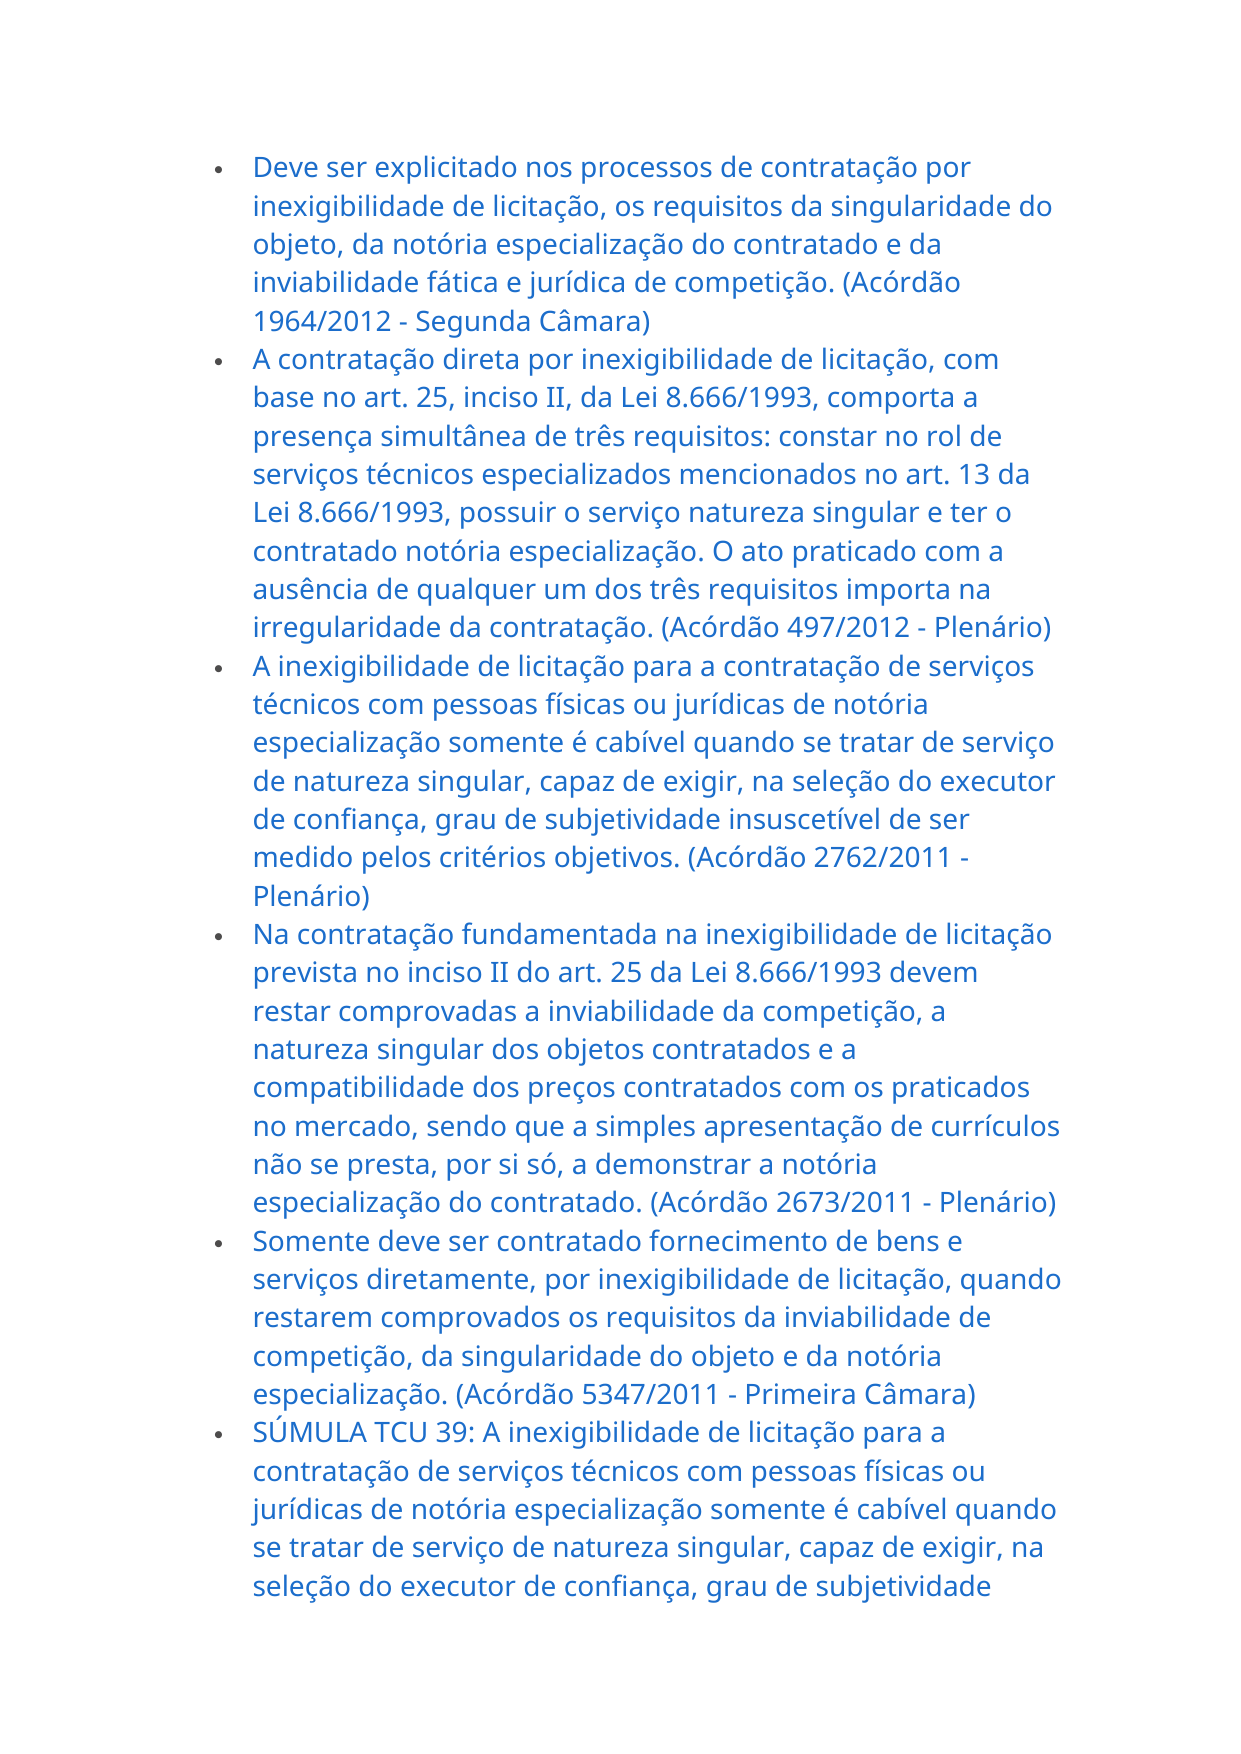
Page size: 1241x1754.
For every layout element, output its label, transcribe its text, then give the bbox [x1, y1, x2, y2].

list Deve ser explicitado nos processos de contratação por inexigibilidade de licitação, os requisitos da singularidade do objeto, da notória especialização do contratado e da inviabilidade fática e jurídica de competição. (Acórdão 1964/2012 - Segunda Câmara) [215, 148, 1063, 339]
list Somente deve ser contratado fornecimento de bens e serviços diretamente, por inexigibilidade de licitação, quando restarem comprovados os requisitos da inviabilidade de competição, da singularidade do objeto e da notória especialização. (Acórdão 5347/2011 - Primeira Câmara) [215, 1221, 1063, 1413]
list A inexigibilidade de licitação para a contratação de serviços técnicos com pessoas físicas ou jurídicas de notória especialização somente é cabível quando se tratar de serviço de natureza singular, capaz de exigir, na seleção do executor de confiança, grau de subjetividade insuscetível de ser medido pelos critérios objetivos. (Acórdão 2762/2011 - Plenário) [215, 646, 1063, 914]
list A contratação direta por inexigibilidade de licitação, com base no art. 25, inciso II, da Lei 8.666/1993, comporta a presença simultânea de três requisitos: constar no rol de serviços técnicos especializados mencionados no art. 13 da Lei 8.666/1993, possuir o serviço natureza singular e ter o contratado notória especialização. O ato praticado com a ausência de qualquer um dos três requisitos importa na irregularidade da contratação. (Acórdão 497/2012 - Plenário) [215, 339, 1063, 646]
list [215, 1413, 1063, 1604]
list Na contratação fundamentada na inexigibilidade de licitação prevista no inciso II do art. 25 da Lei 8.666/1993 devem restar comprovadas a inviabilidade da competição, a natureza singular dos objetos contratados e a compatibilidade dos preços contratados com os praticados no mercado, sendo que a simples apresentação de currículos não se presta, por si só, a demonstrar a notória especialização do contratado. (Acórdão 2673/2011 - Plenário) [215, 914, 1063, 1221]
